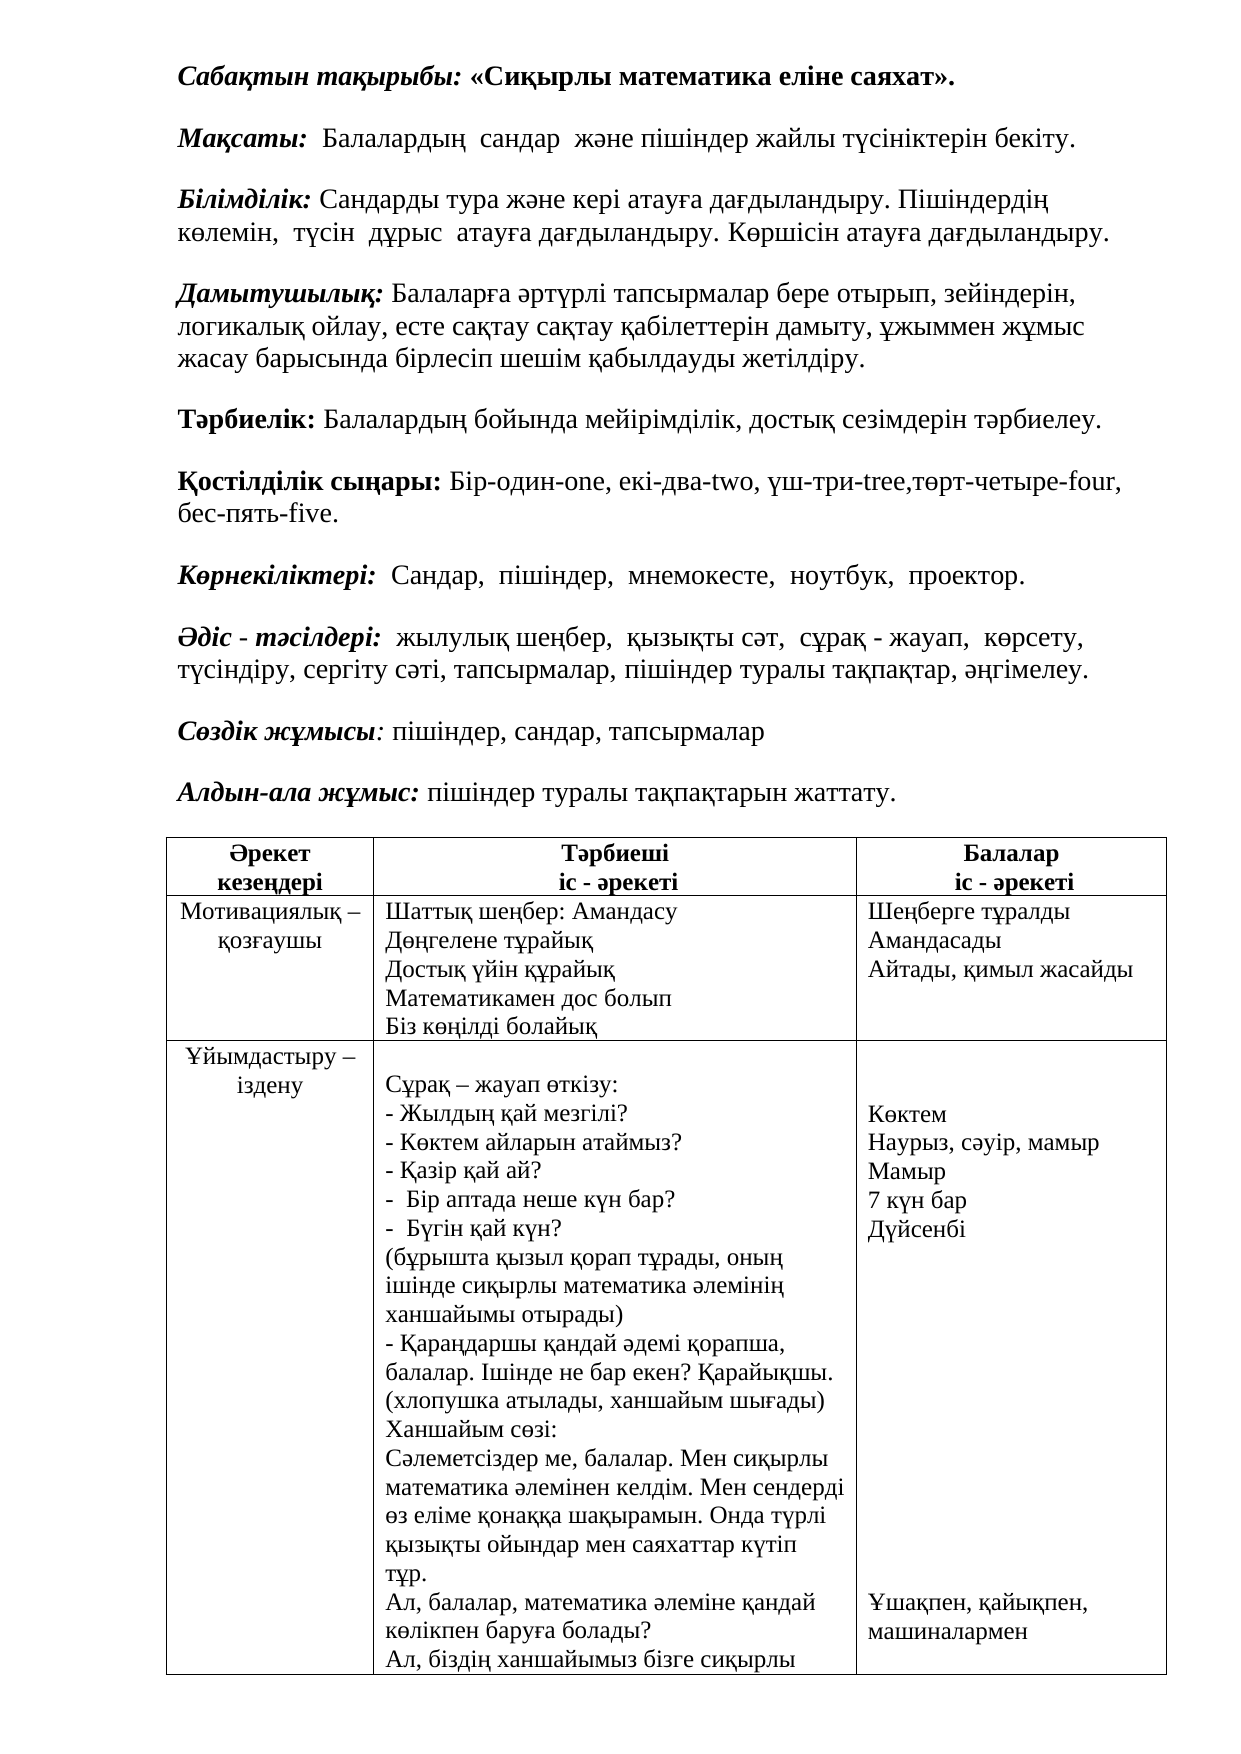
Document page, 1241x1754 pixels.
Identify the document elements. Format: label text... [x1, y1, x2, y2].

text Көрнекіліктері: Сандар, пішіндер, мнемокесте, ноутбук, проектор. [177, 558, 1152, 591]
text Тәрбиелік: Балалардың бойында мейірімділік, достық сезімдерін тәрбиелеу. [177, 403, 1152, 435]
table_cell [857, 1041, 1166, 1674]
text Сабақтын тақырыбы: «Сиқырлы математика еліне саяхат». [177, 59, 1152, 92]
text Сөздік жұмысы: пішіндер, сандар, тапсырмалар [177, 714, 1152, 746]
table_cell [167, 1041, 373, 1674]
table_cell Шаттық шеңбер: Амандасу Дөңгелене тұрайық Достық үйін құрайық Математикамен дос болып Біз көңілді болайық [374, 896, 856, 1040]
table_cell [374, 1041, 856, 1674]
text Дамытушылық: Балаларға әртүрлі тапсырмалар бере отырып, зейіндерін, логикалық ойлау, есте сақтау сақтау қабілеттерін дамыту, ұжыммен жұмыс жасау барысында бірлесіп шешім қабылдауды жетілдіру. [177, 276, 1152, 373]
text Мақсаты: Балалардың сандар және пішіндер жайлы түсініктерін бекіту. [177, 121, 1152, 153]
table_header Тәрбиеші іс - әрекеті [374, 838, 856, 895]
table_cell Мотивациялық – қозғаушы [167, 896, 373, 1040]
text Білімділік: Сандарды тура және кері атауға дағдыландыру. Пішіндердің көлемін, түсін дұрыс атауға дағдыландыру. Көршісін атауға дағдыландыру. [177, 182, 1152, 247]
table_header Балалар іс - әрекеті [857, 838, 1166, 895]
table_header Әрекет кезеңдері [167, 838, 373, 895]
table_cell Шеңберге тұралды Амандасады Айтады, қимыл жасайды [857, 896, 1166, 1040]
text Қостілділік сыңары: Бір-один-one, екі-два-two, үш-три-tree,төрт-четыре-four, бес-пять-five. [177, 464, 1152, 529]
text Әдіс - тәсілдері: жылулық шеңбер, қызықты сәт, сұрақ - жауап, көрсету, түсіндіру, сергіту сәті, тапсырмалар, пішіндер туралы тақпақтар, әңгімелеу. [177, 620, 1152, 684]
text Алдын-ала жұмыс: пішіндер туралы тақпақтарын жаттату. [177, 775, 1152, 808]
